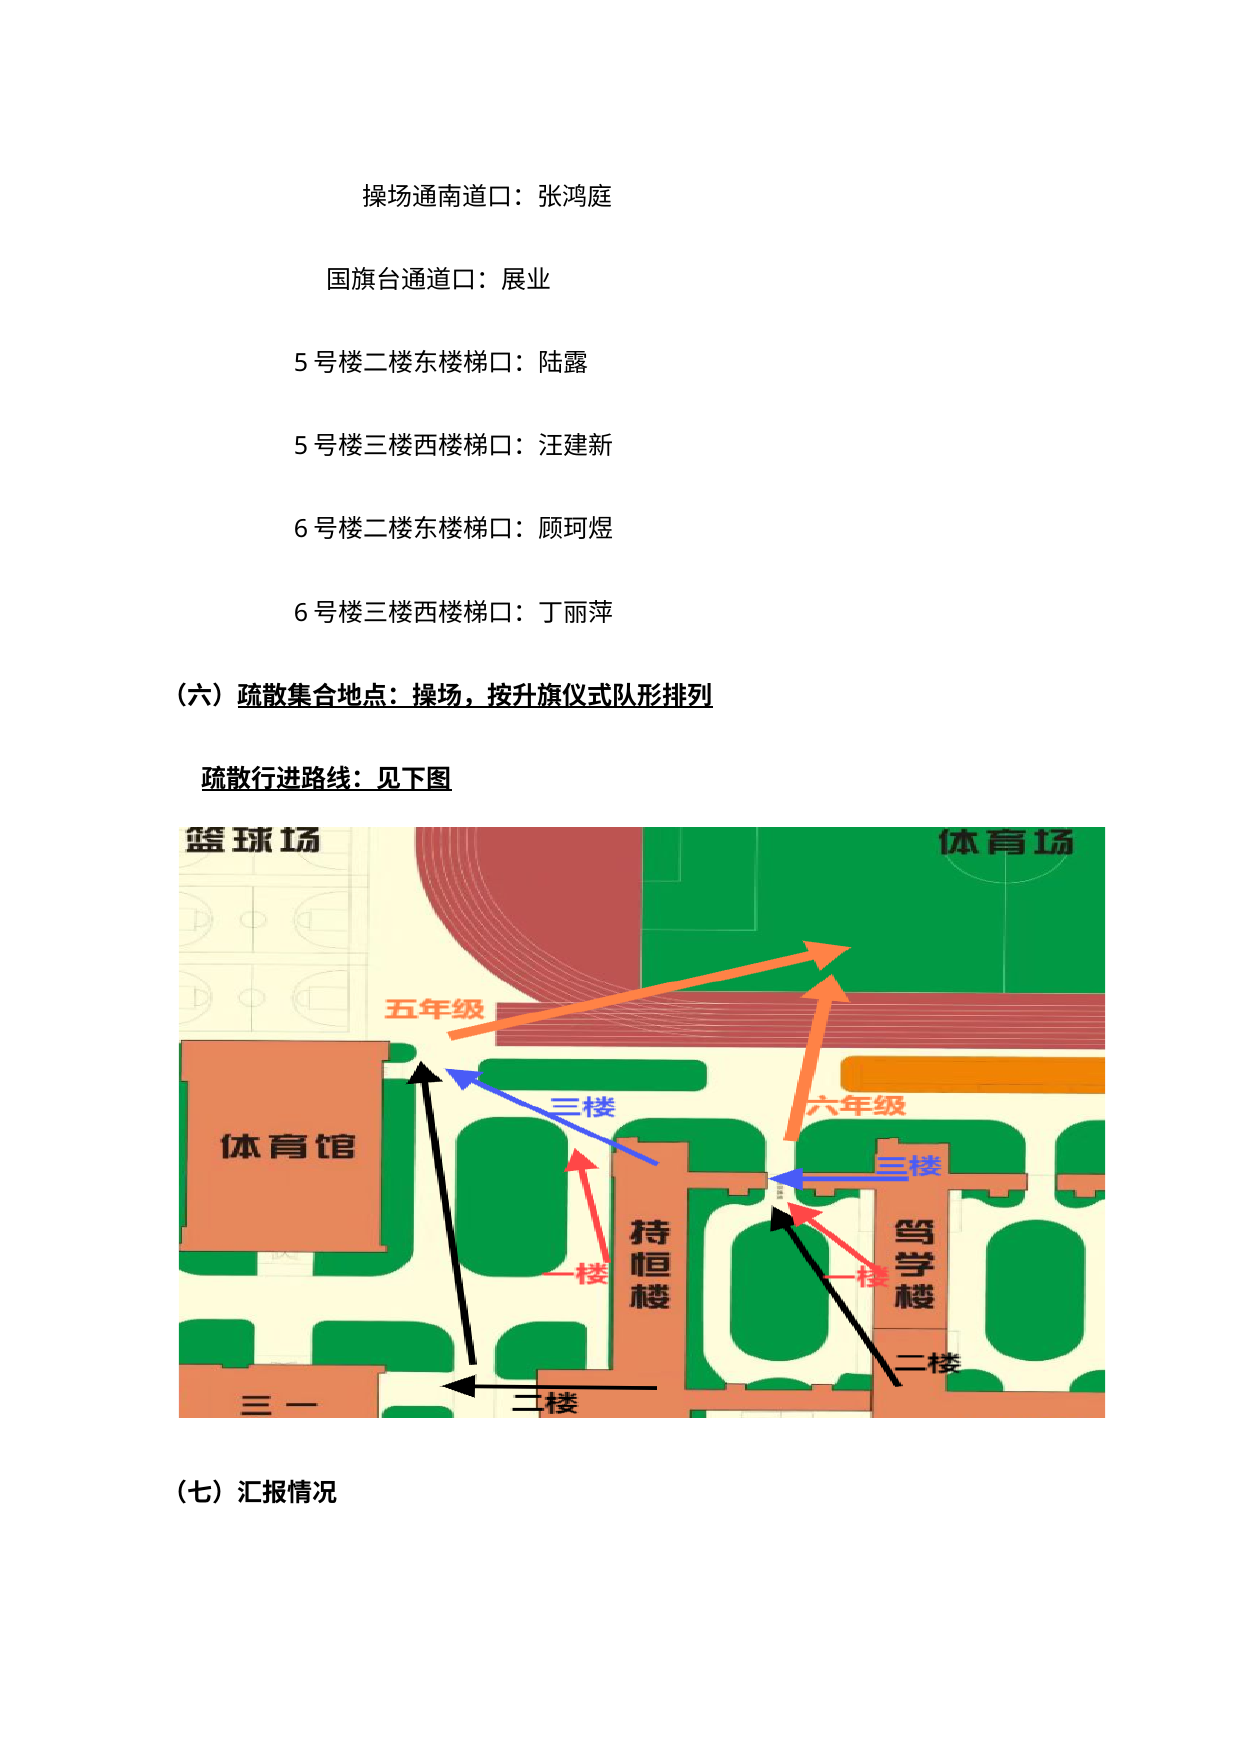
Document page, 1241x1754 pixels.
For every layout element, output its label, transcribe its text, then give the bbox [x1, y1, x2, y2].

list 6号楼二楼东楼梯口：顾珂煜 [244, 494, 1128, 559]
list 疏散集合地点：操场，按升旗仪式队形排列 [112, 661, 1128, 726]
list 疏散行进路线：见下图 [112, 744, 1128, 809]
list 汇报情况 [112, 1458, 1128, 1523]
list 5号楼三楼西楼梯口：汪建新 [244, 411, 1128, 476]
list 国旗台通道口：展业 [244, 245, 1128, 310]
list 6号楼三楼西楼梯口：丁丽萍 [244, 578, 1128, 643]
list 操场通南道口：张鸿庭 [112, 162, 1128, 227]
list 5号楼二楼东楼梯口：陆露 [244, 328, 1128, 393]
picture [178, 827, 1105, 1418]
